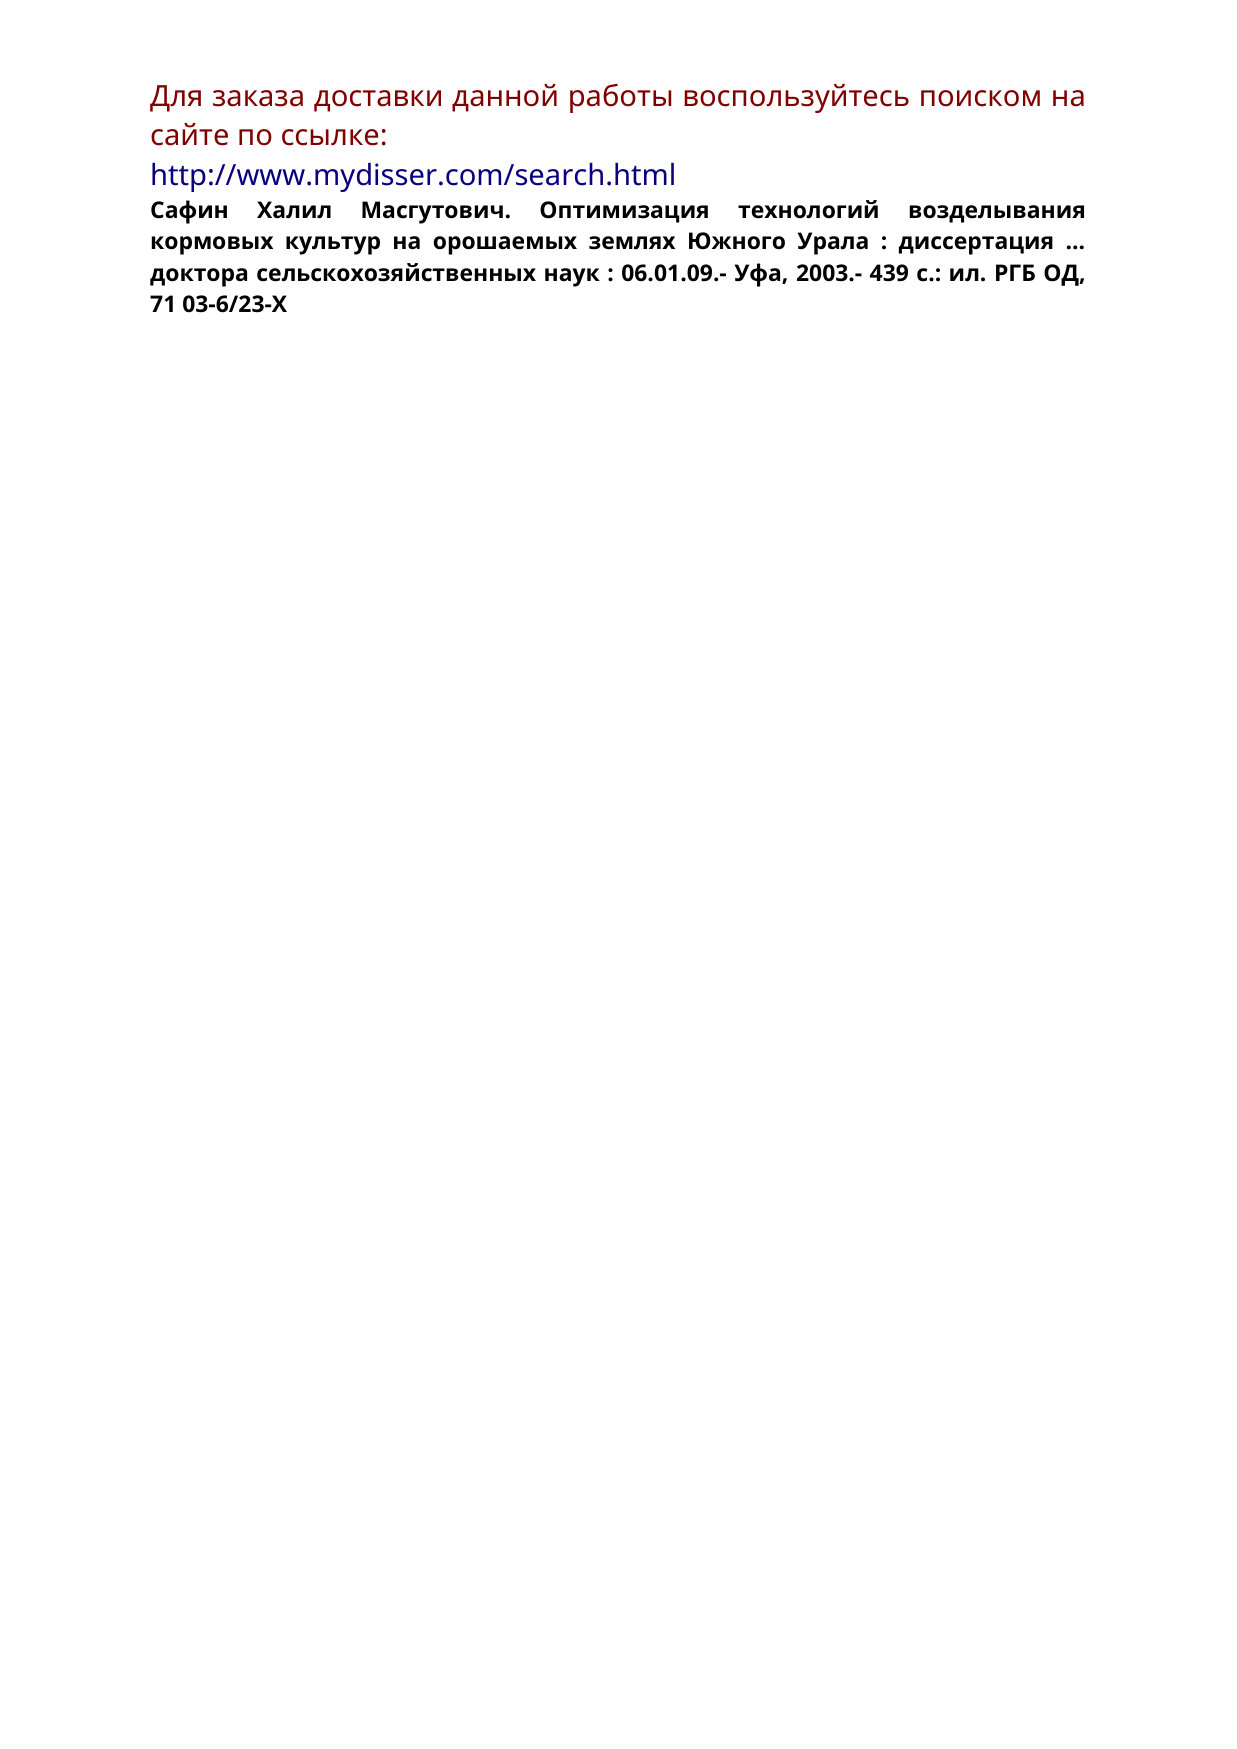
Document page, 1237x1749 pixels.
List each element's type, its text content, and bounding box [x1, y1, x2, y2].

text Сафин Халил Масгутович. Оптимизация технологий возделывания кормовых культур на орошаемых землях Южного Урала : диссертация ... доктора сельскохозяйственных наук : 06.01.09.- Уфа, 2003.- 439 с.: ил. РГБ ОД, 71 03-6/23-X [150, 194, 1086, 319]
